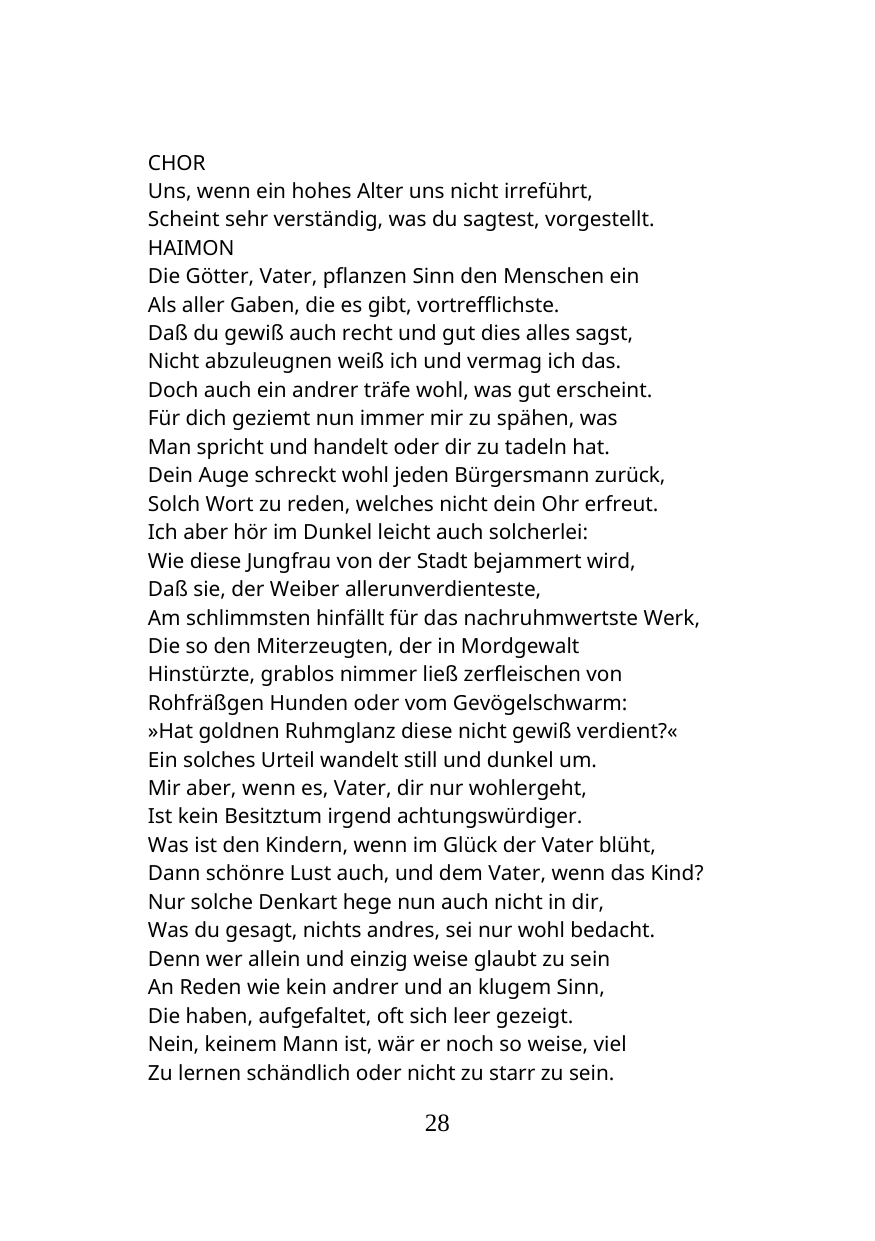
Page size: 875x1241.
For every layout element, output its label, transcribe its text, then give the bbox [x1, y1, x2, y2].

text Nein, keinem Mann ist, wär er noch so weise, viel [148, 1029, 726, 1058]
text Doch auch ein andrer träfe wohl, was gut erscheint. [148, 375, 726, 403]
text Scheint sehr verständig, was du sagtest, vorgestellt. [148, 204, 726, 233]
text HAIMON [148, 233, 726, 261]
text »Hat goldnen Ruhmglanz diese nicht gewiß verdient?« [148, 716, 726, 745]
text Die haben, aufgefaltet, oft sich leer gezeigt. [148, 1001, 726, 1029]
text Als aller Gaben, die es gibt, vortrefflichste. [148, 290, 726, 318]
text Nicht abzuleugnen weiß ich und vermag ich das. [148, 347, 726, 375]
text Daß sie, der Weiber allerunverdienteste, [148, 574, 726, 603]
text Mir aber, wenn es, Vater, dir nur wohlergeht, [148, 773, 726, 802]
text Die Götter, Vater, pflanzen Sinn den Menschen ein [148, 261, 726, 290]
text Hinstürzte, grablos nimmer ließ zerfleischen von [148, 659, 726, 688]
text Dann schönre Lust auch, und dem Vater, wenn das Kind? [148, 858, 726, 887]
text Was du gesagt, nichts andres, sei nur wohl bedacht. [148, 915, 726, 944]
text CHOR [148, 148, 726, 176]
text Man spricht und handelt oder dir zu tadeln hat. [148, 432, 726, 460]
text Rohfräßgen Hunden oder vom Gevögelschwarm: [148, 688, 726, 716]
text Uns, wenn ein hohes Alter uns nicht irreführt, [148, 176, 726, 204]
text Wie diese Jungfrau von der Stadt bejammert wird, [148, 546, 726, 574]
text Dein Auge schreckt wohl jeden Bürgersmann zurück, [148, 460, 726, 489]
text Zu lernen schändlich oder nicht zu starr zu sein. [148, 1058, 726, 1086]
text Solch Wort zu reden, welches nicht dein Ohr erfreut. [148, 489, 726, 517]
text Was ist den Kindern, wenn im Glück der Vater blüht, [148, 830, 726, 858]
text An Reden wie kein andrer und an klugem Sinn, [148, 972, 726, 1001]
text Nur solche Denkart hege nun auch nicht in dir, [148, 887, 726, 915]
text Ich aber hör im Dunkel leicht auch solcherlei: [148, 517, 726, 546]
text Ist kein Besitztum irgend achtungswürdiger. [148, 802, 726, 830]
text Ein solches Urteil wandelt still und dunkel um. [148, 745, 726, 773]
text Daß du gewiß auch recht und gut dies alles sagst, [148, 318, 726, 347]
text Die so den Miterzeugten, der in Mordgewalt [148, 631, 726, 659]
text Für dich geziemt nun immer mir zu spähen, was [148, 403, 726, 432]
text Denn wer allein und einzig weise glaubt zu sein [148, 944, 726, 972]
text Am schlimmsten hinfällt für das nachruhmwertste Werk, [148, 603, 726, 631]
